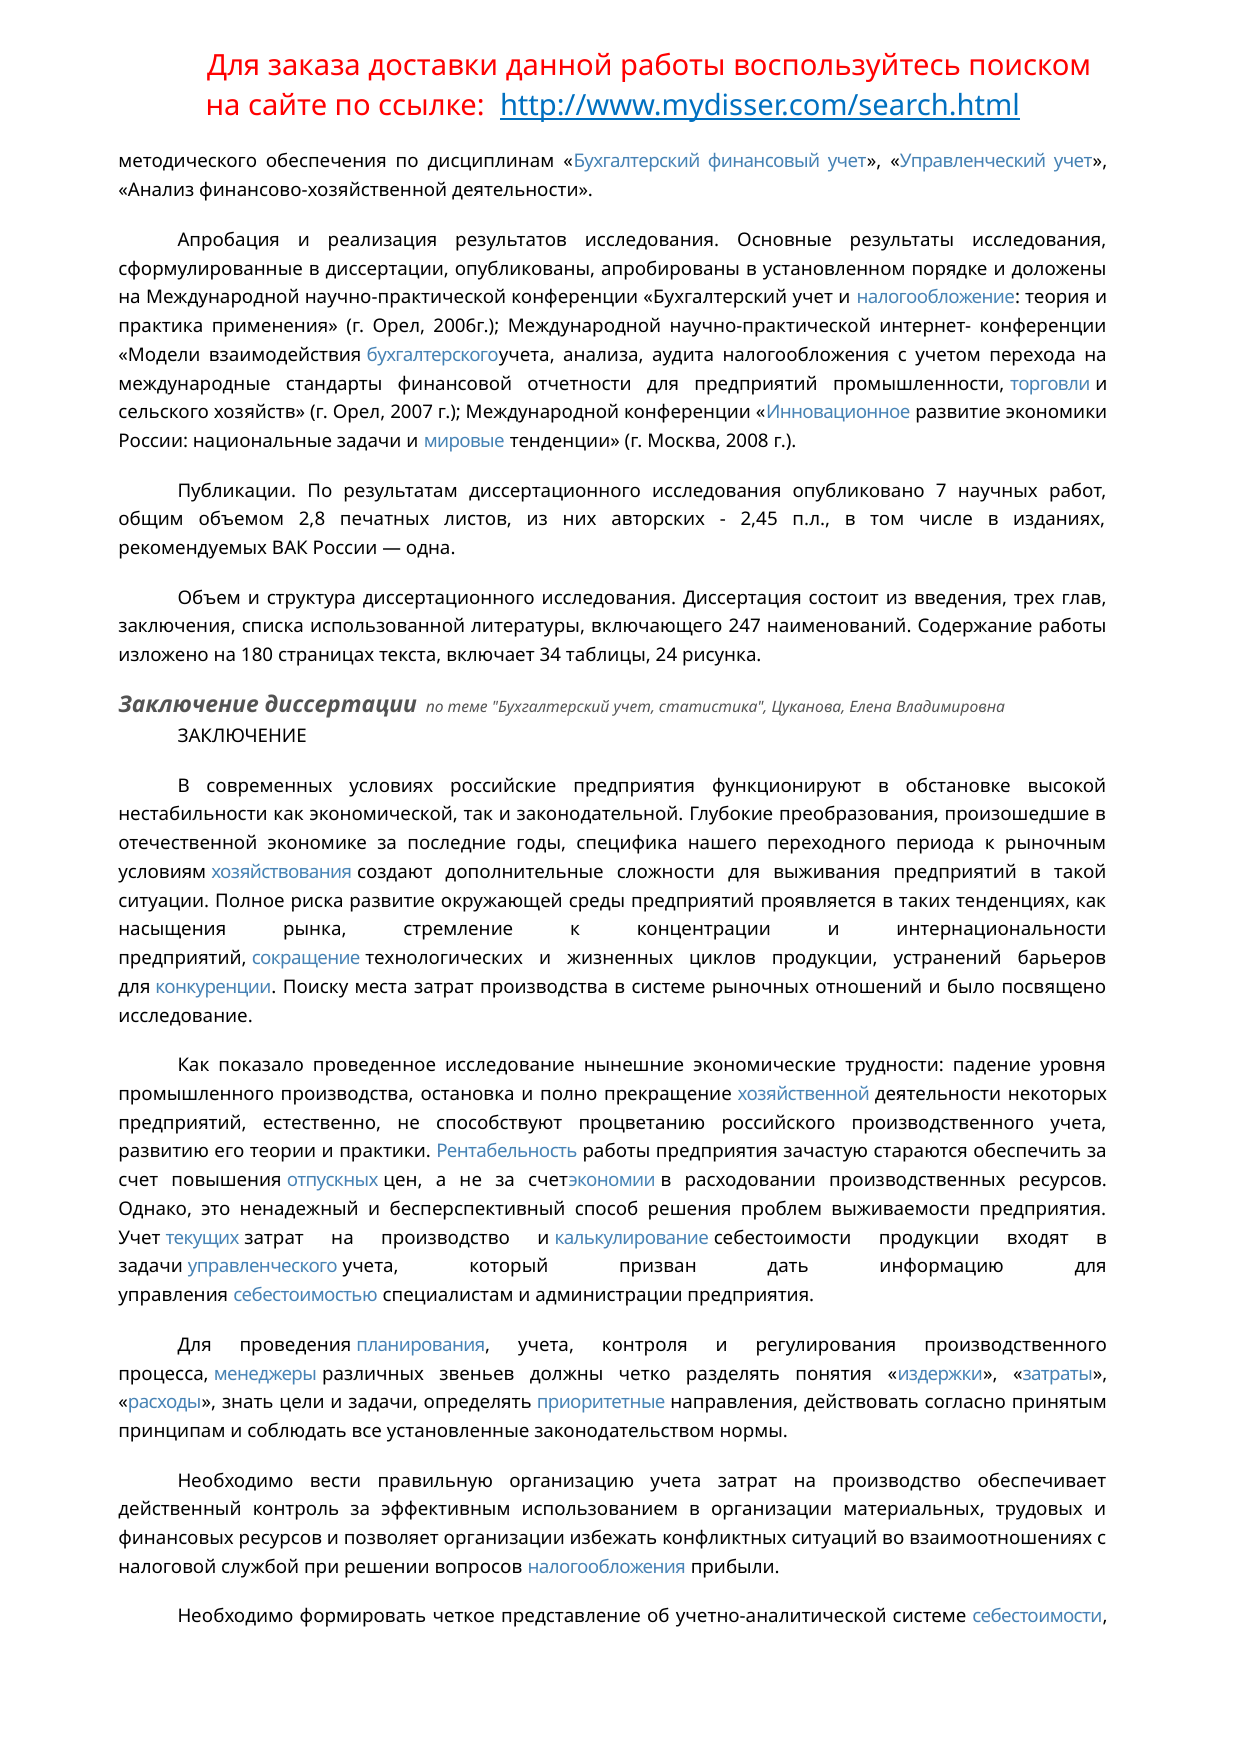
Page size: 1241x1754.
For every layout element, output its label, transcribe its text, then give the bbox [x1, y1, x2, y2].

subtitle Заключение диссертации по теме "Бухгалтерский учет, статистика", Цуканова, Елена Владимировна [118, 688, 1107, 719]
